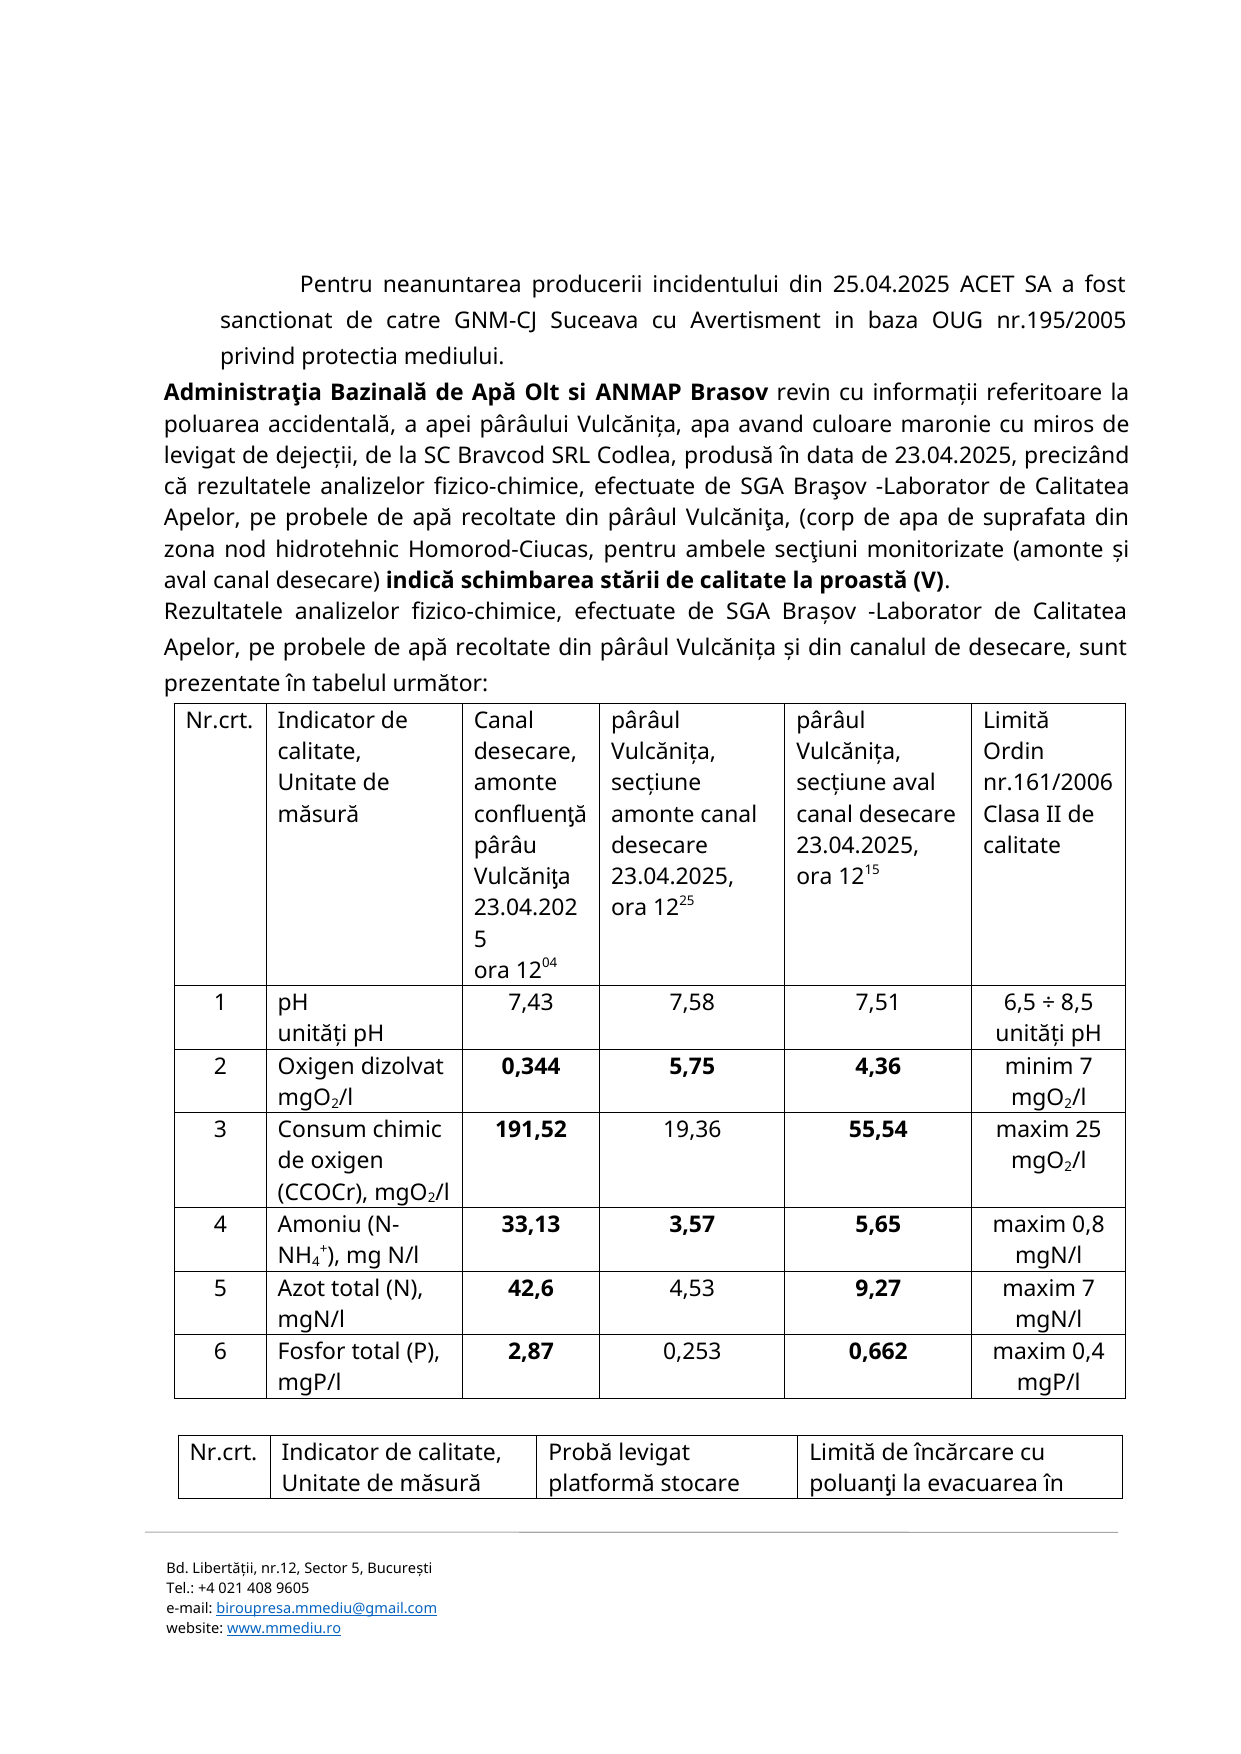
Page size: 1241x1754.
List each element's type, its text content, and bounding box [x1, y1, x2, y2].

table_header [271, 1436, 536, 1498]
table_cell maxim 0,4 mgP/l [972, 1335, 1125, 1398]
table_cell 2 [175, 1050, 266, 1112]
table_cell 7,43 [463, 986, 599, 1049]
table_cell Oxigen dizolvat mgO2/l [267, 1050, 462, 1112]
table_cell 6 [175, 1335, 266, 1398]
table_cell 2,87 [463, 1335, 599, 1398]
table_cell 42,6 [463, 1272, 599, 1334]
table_header Nr.crt. [175, 704, 266, 985]
table_cell maxim 0,8 mgN/l [972, 1208, 1125, 1271]
table_header pârâul Vulcăniţa, secţiune amonte canal desecare 23.04.2025, ora 1225 [600, 704, 784, 985]
text Pentru neanuntarea producerii incidentului din 25.04.2025 ACET SA a fost sanctionat de catre GNM-CJ Suceava cu Avertisment in baza OUG nr.195/2005 privind protectia mediului. [220, 268, 1128, 372]
table_cell 19,36 [600, 1113, 784, 1207]
text Administraţia Bazinală de Apă Olt si ANMAP Brasov revin cu informații referitoare la poluarea accidentală, a apei pârâului Vulcănița, apa avand culoare maronie cu miros de levigat de dejecții, de la SC Bravcod SRL Codlea, produsă în data de 23.04.2025, precizând că rezultatele analizelor fizico-chimice, efectuate de SGA Braşov -Laborator de Calitatea Apelor, pe probele de apă recoltate din pârâul Vulcăniţa, (corp de apa de suprafata din zona nod hidrotehnic Homorod-Ciucas, pentru ambele secţiuni monitorizate (amonte și aval canal desecare) indică schimbarea stării de calitate la proastă (V). [164, 376, 1130, 595]
table_cell 33,13 [463, 1208, 599, 1271]
table_cell 191,52 [463, 1113, 599, 1207]
table_cell 3 [175, 1113, 266, 1207]
table_cell 4,53 [600, 1272, 784, 1334]
table_cell 9,27 [785, 1272, 971, 1334]
table_cell 55,54 [785, 1113, 971, 1207]
table_cell minim 7 mgO2/l [972, 1050, 1125, 1112]
table_cell 4,36 [785, 1050, 971, 1112]
table_header Indicator de calitate, Unitate de măsură [267, 704, 462, 985]
table_cell 7,58 [600, 986, 784, 1049]
table_cell 5 [175, 1272, 266, 1334]
table_cell 0,253 [600, 1335, 784, 1398]
table_cell 4 [175, 1208, 266, 1271]
table_cell pH unităţi pH [267, 986, 462, 1049]
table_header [798, 1436, 1122, 1498]
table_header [537, 1436, 797, 1498]
table_cell Fosfor total (P), mgP/l [267, 1335, 462, 1398]
table_header Limită Ordin nr.161/2006 Clasa II de calitate [972, 704, 1125, 985]
table_cell 6,5 ÷ 8,5 unităţi pH [972, 986, 1125, 1049]
text Rezultatele analizelor fizico-chimice, efectuate de SGA Braşov -Laborator de Calitatea Apelor, pe probele de apă recoltate din pârâul Vulcăniţa și din canalul de desecare, sunt prezentate în tabelul următor: [164, 595, 1128, 698]
table_cell 3,57 [600, 1208, 784, 1271]
table_cell Consum chimic de oxigen (CCOCr), mgO2/l [267, 1113, 462, 1207]
table_cell 0,662 [785, 1335, 971, 1398]
table_cell maxim 25 mgO2/l [972, 1113, 1125, 1207]
table_header pârâul Vulcăniţa, secţiune aval canal desecare 23.04.2025, ora 1215 [785, 704, 971, 985]
table_cell maxim 7 mgN/l [972, 1272, 1125, 1334]
table_cell Amoniu (N-NH4+), mg N/l [267, 1208, 462, 1271]
table_cell 7,51 [785, 986, 971, 1049]
table_cell Azot total (N), mgN/l [267, 1272, 462, 1334]
table_cell 5,65 [785, 1208, 971, 1271]
table_header Nr.crt. [179, 1436, 270, 1498]
table_cell 5,75 [600, 1050, 784, 1112]
table_cell 1 [175, 986, 266, 1049]
table_header Canal desecare, amonte confluenƫă pârâu Vulcăniƫa 23.04.2025 ora 1204 [463, 704, 599, 985]
table_cell 0,344 [463, 1050, 599, 1112]
